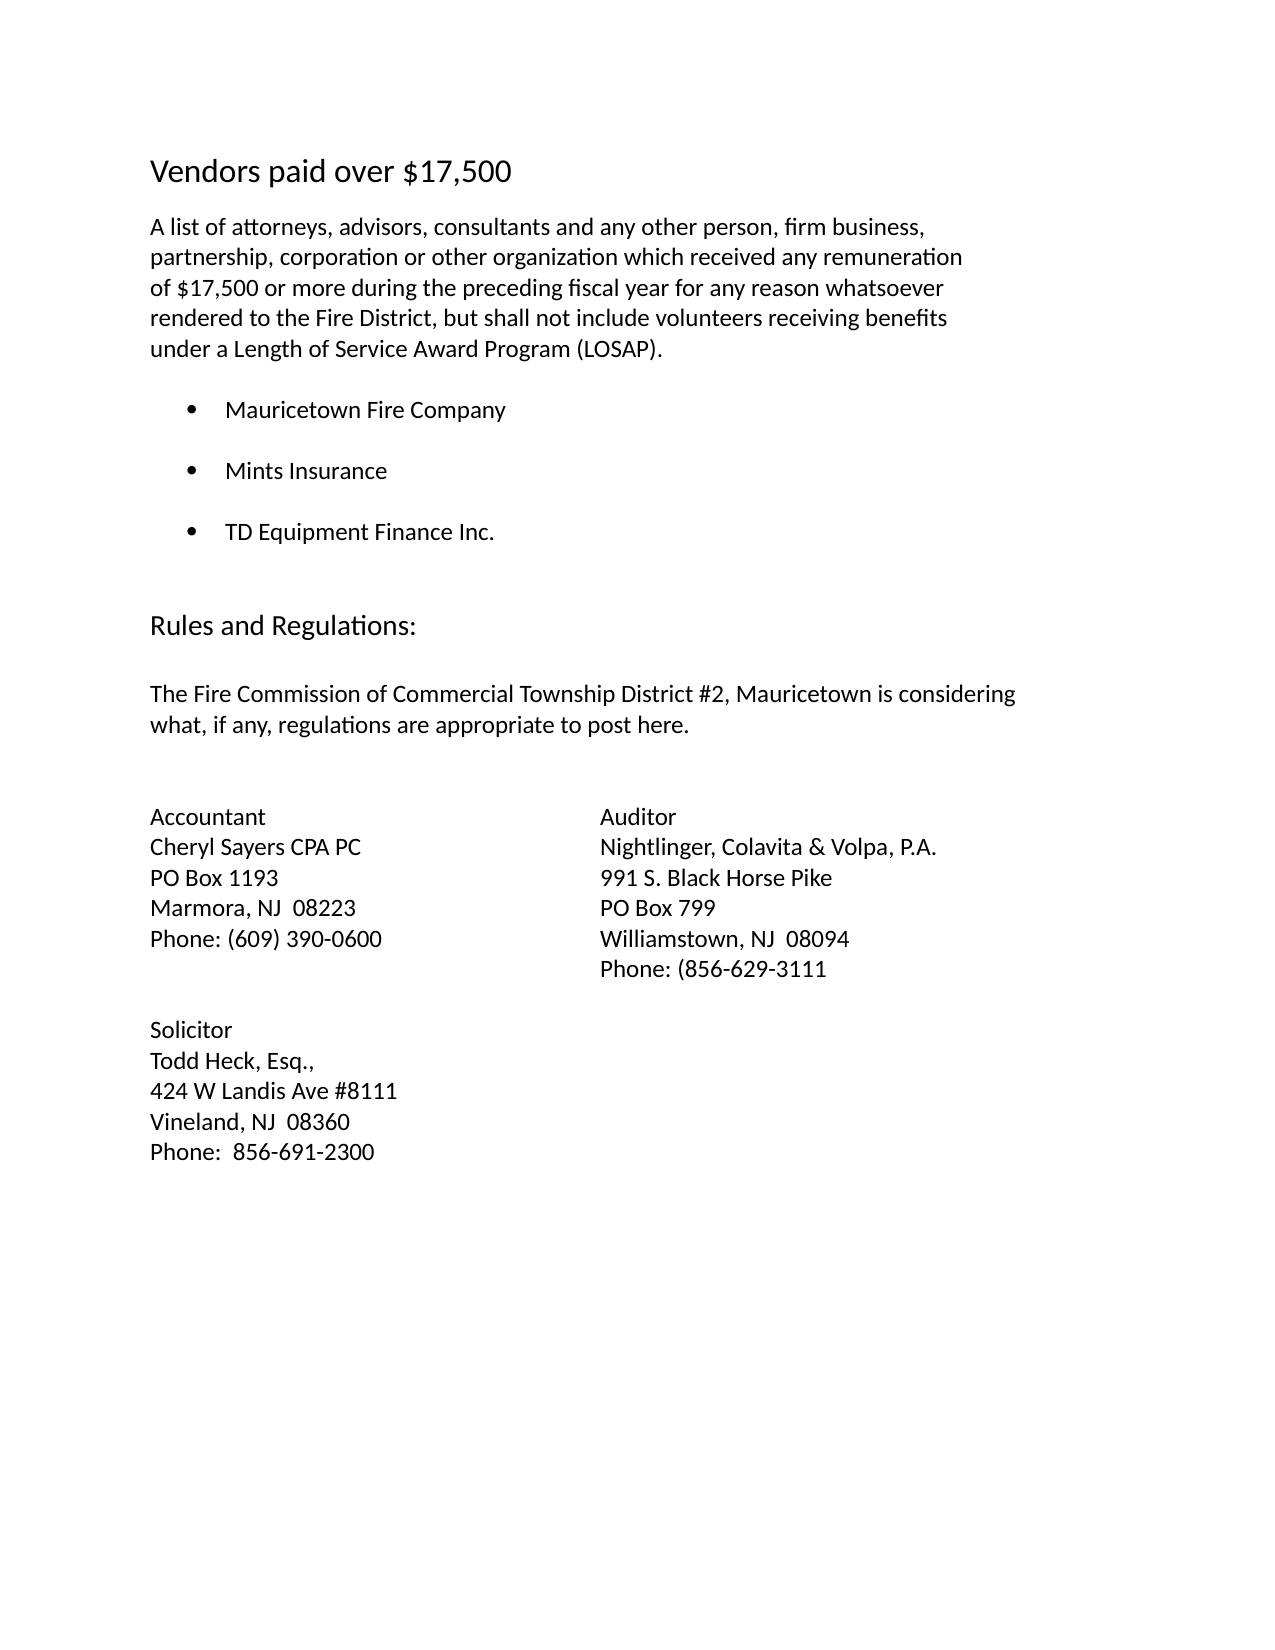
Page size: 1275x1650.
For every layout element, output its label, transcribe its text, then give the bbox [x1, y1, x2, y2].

text what, if any, regulations are appropriate to post here. [150, 709, 1125, 740]
text Todd Heck, Esq., [150, 1045, 1125, 1075]
text Phone: 856-691-2300 [150, 1136, 1125, 1167]
text A list of attorneys, advisors, consultants and any other person, firm business, [150, 211, 1125, 241]
text Vendors paid over $17,500 [150, 150, 1125, 191]
text Vineland, NJ 08360 [150, 1106, 1125, 1136]
text PO Box 1193 991 S. Black Horse Pike [150, 862, 1125, 892]
text Phone: (856-629-3111 [150, 953, 1125, 984]
text under a Length of Service Award Program (LOSAP). [150, 333, 1125, 363]
text partnership, corporation or other organization which received any remuneration [150, 241, 1125, 272]
text 424 W Landis Ave #8111 [150, 1075, 1125, 1106]
text Marmora, NJ 08223 PO Box 799 [150, 892, 1125, 923]
text Rules and Regulations: [150, 607, 1125, 643]
text Cheryl Sayers CPA PC Nightlinger, Colavita & Volpa, P.A. [150, 831, 1125, 862]
list Mints Insurance [187, 455, 1125, 485]
text Accountant Auditor [150, 801, 1125, 831]
list Mauricetown Fire Company [187, 394, 1125, 424]
text Phone: (609) 390-0600 Williamstown, NJ 08094 [150, 923, 1125, 953]
text The Fire Commission of Commercial Township District #2, Mauricetown is considering [150, 679, 1125, 709]
list TD Equipment Finance Inc. [187, 516, 1125, 546]
text of $17,500 or more during the preceding fiscal year for any reason whatsoever [150, 272, 1125, 302]
text Solicitor [150, 1014, 1125, 1045]
text rendered to the Fire District, but shall not include volunteers receiving benefits [150, 302, 1125, 333]
